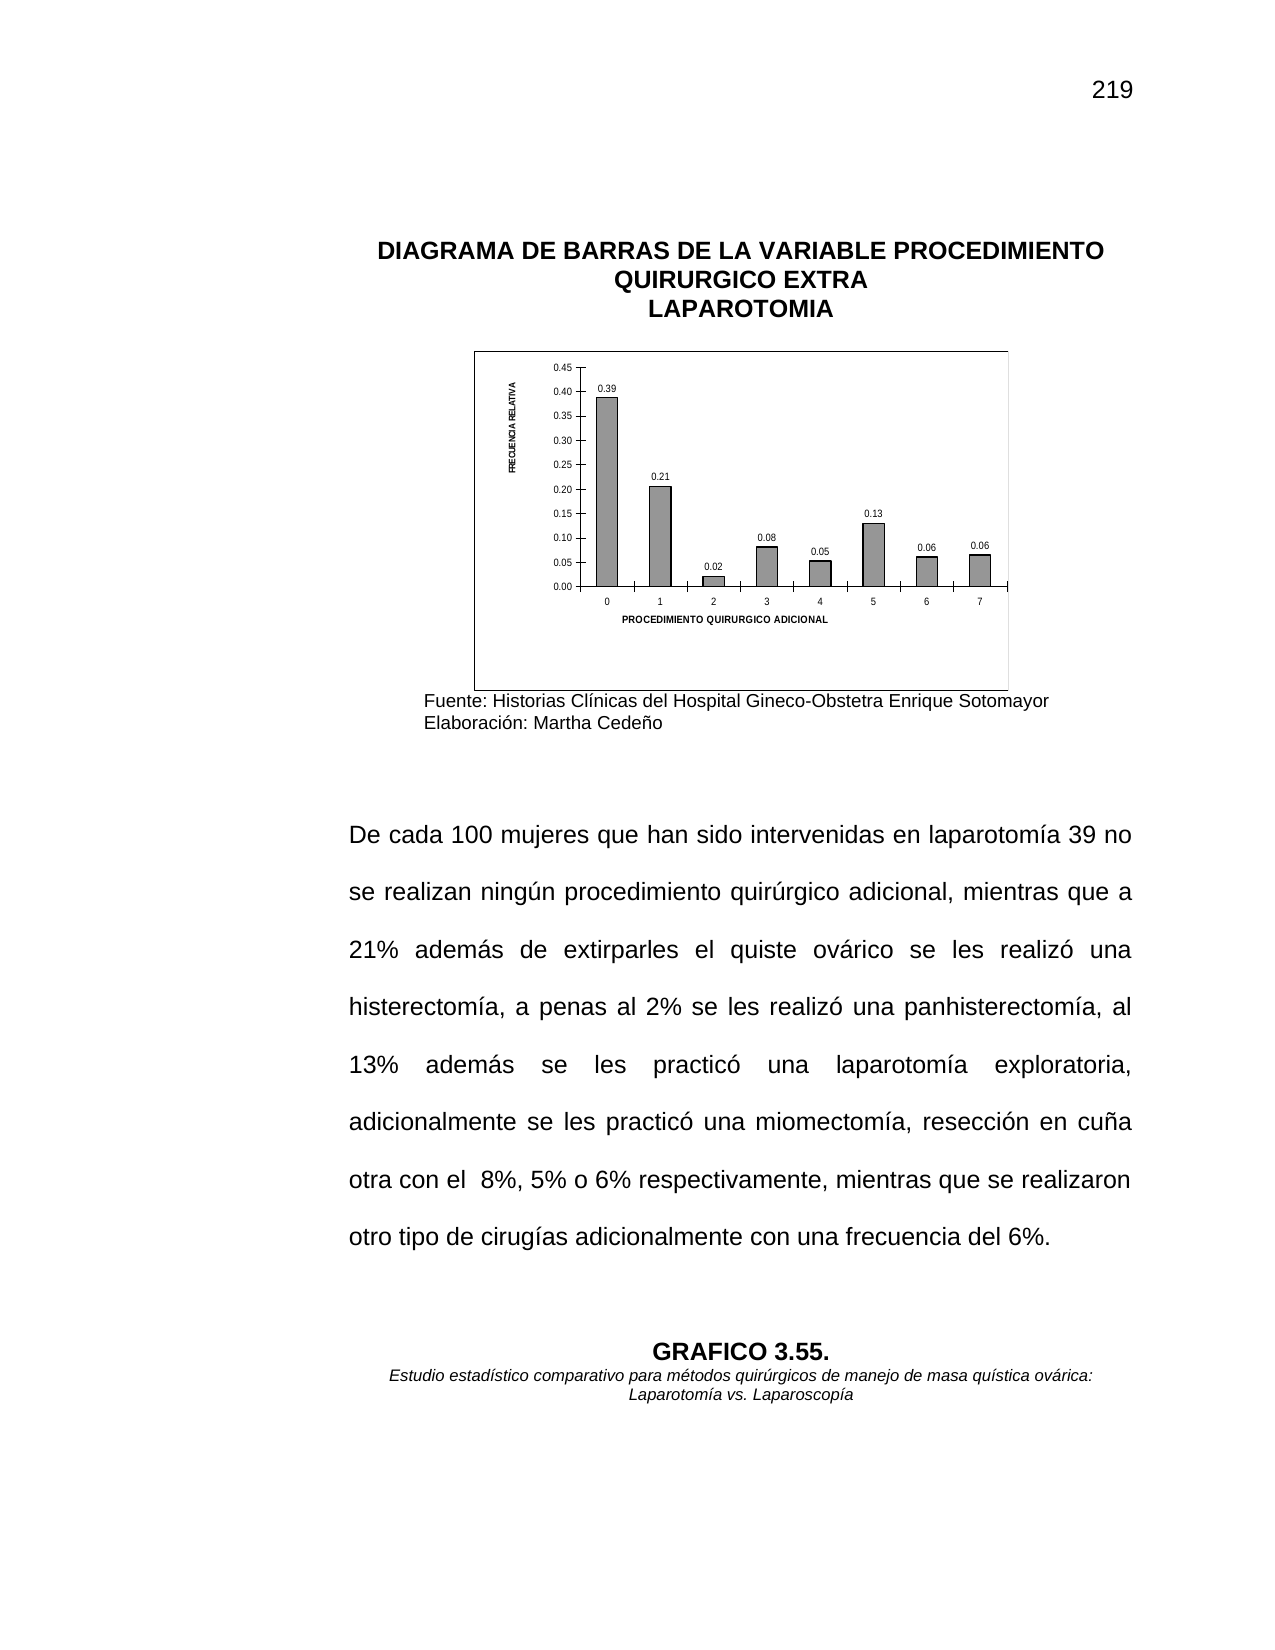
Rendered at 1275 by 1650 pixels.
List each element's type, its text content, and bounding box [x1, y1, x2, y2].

text De cada 100 mujeres que han sido intervenidas en laparotomía 39 no se realizan ningún procedimiento quirúrgico adicional, mientras que a 21% además de extirparles el quiste ovárico se les realizó una histerectomía, a penas al 2% se les realizó una panhisterectomía, al 13% además se les practicó una laparotomía exploratoria, adicionalmente se les practicó una miomectomía, resección en cuña otra con el 8%, 5% o 6% respectivamente, mientras que se realizaron otro tipo de cirugías adicionalmente con una frecuencia del 6%. [349, 820, 1133, 1251]
text LAPAROTOMIA [349, 294, 1133, 322]
text Elaboración: Martha Cedeño [349, 712, 1133, 733]
text GRAFICO 3.55. [274, 1337, 1133, 1366]
text Laparotomía vs. Laparoscopía [349, 1385, 1133, 1404]
text Fuente: Historias Clínicas del Hospital Gineco-Obstetra Enrique Sotomayor [405, 690, 1133, 712]
text Estudio estadístico comparativo para métodos quirúrgicos de manejo de masa quística ovárica: [349, 1366, 1133, 1385]
text DIAGRAMA DE BARRAS DE LA VARIABLE PROCEDIMIENTO QUIRURGICO EXTRA [349, 236, 1133, 294]
